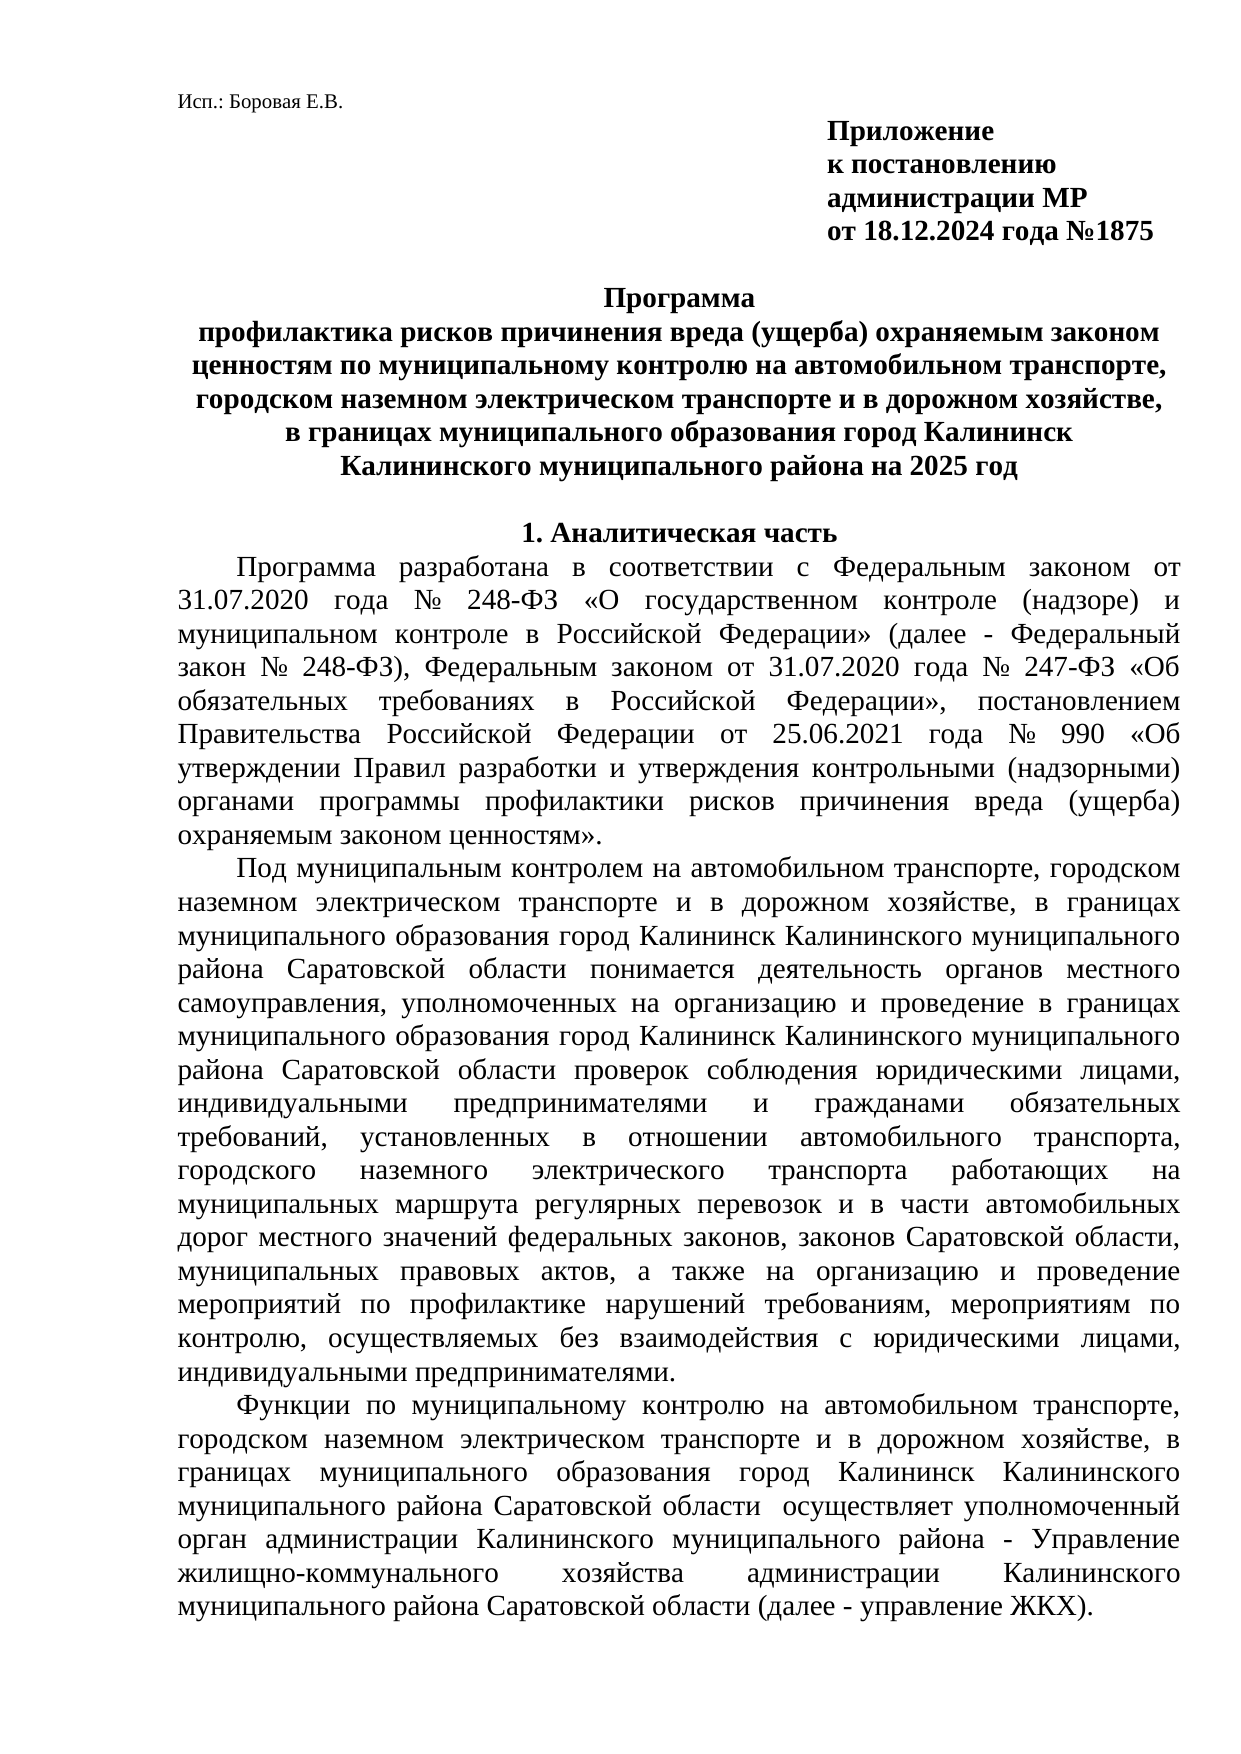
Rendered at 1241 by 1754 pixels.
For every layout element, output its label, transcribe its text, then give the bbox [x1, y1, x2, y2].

text в границах муниципального образования город Калининск [177, 414, 1181, 448]
text Приложение [827, 113, 1181, 146]
text Калининского муниципального района на 2025 год [177, 448, 1181, 482]
text профилактика рисков причинения вреда (ущерба) охраняемым законом ценностям по муниципальному контролю на автомобильном транспорте, городском наземном электрическом транспорте и в дорожном хозяйстве, [177, 314, 1181, 414]
text Программа разработана в соответствии с Федеральным законом от 31.07.2020 года № 248-ФЗ «О государственном контроле (надзоре) и муниципальном контроле в Российской Федерации» (далее - Федеральный закон № 248-ФЗ), Федеральным законом от 31.07.2020 года № 247-ФЗ «Об обязательных требованиях в Российской Федерации», постановлением Правительства Российской Федерации от 25.06.2021 года № 990 «Об утверждении Правил разработки и утверждения контрольными (надзорными) органами программы профилактики рисков причинения вреда (ущерба) охраняемым законом ценностям». [177, 549, 1181, 851]
text к постановлению [827, 146, 1181, 180]
text Исп.: Боровая Е.В. [177, 89, 1181, 113]
text от 18.12.2024 года №1875 [827, 213, 1181, 247]
text администрации МР [827, 180, 1181, 213]
text Программа [177, 280, 1181, 314]
text Под муниципальным контролем на автомобильном транспорте, городском наземном электрическом транспорте и в дорожном хозяйстве, в границах муниципального образования город Калининск Калининского муниципального района Саратовской области понимается деятельность органов местного самоуправления, уполномоченных на организацию и проведение в границах муниципального образования город Калининск Калининского муниципального района Саратовской области проверок соблюдения юридическими лицами, индивидуальными предпринимателями и гражданами обязательных требований, установленных в отношении автомобильного транспорта, городского наземного электрического транспорта работающих на муниципальных маршрута регулярных перевозок и в части автомобильных дорог местного значений федеральных законов, законов Саратовской области, муниципальных правовых актов, а также на организацию и проведение мероприятий по профилактике нарушений требованиям, мероприятиям по контролю, осуществляемых без взаимодействия с юридическими лицами, индивидуальными предпринимателями. [177, 851, 1181, 1387]
text Функции по муниципальному контролю на автомобильном транспорте, городском наземном электрическом транспорте и в дорожном хозяйстве, в границах муниципального образования город Калининск Калининского муниципального района Саратовской области осуществляет уполномоченный орган администрации Калининского муниципального района - Управление жилищно-коммунального хозяйства администрации Калининского муниципального района Саратовской области (далее - управление ЖКХ). [177, 1387, 1181, 1622]
text 1. Аналитическая часть [177, 515, 1181, 549]
